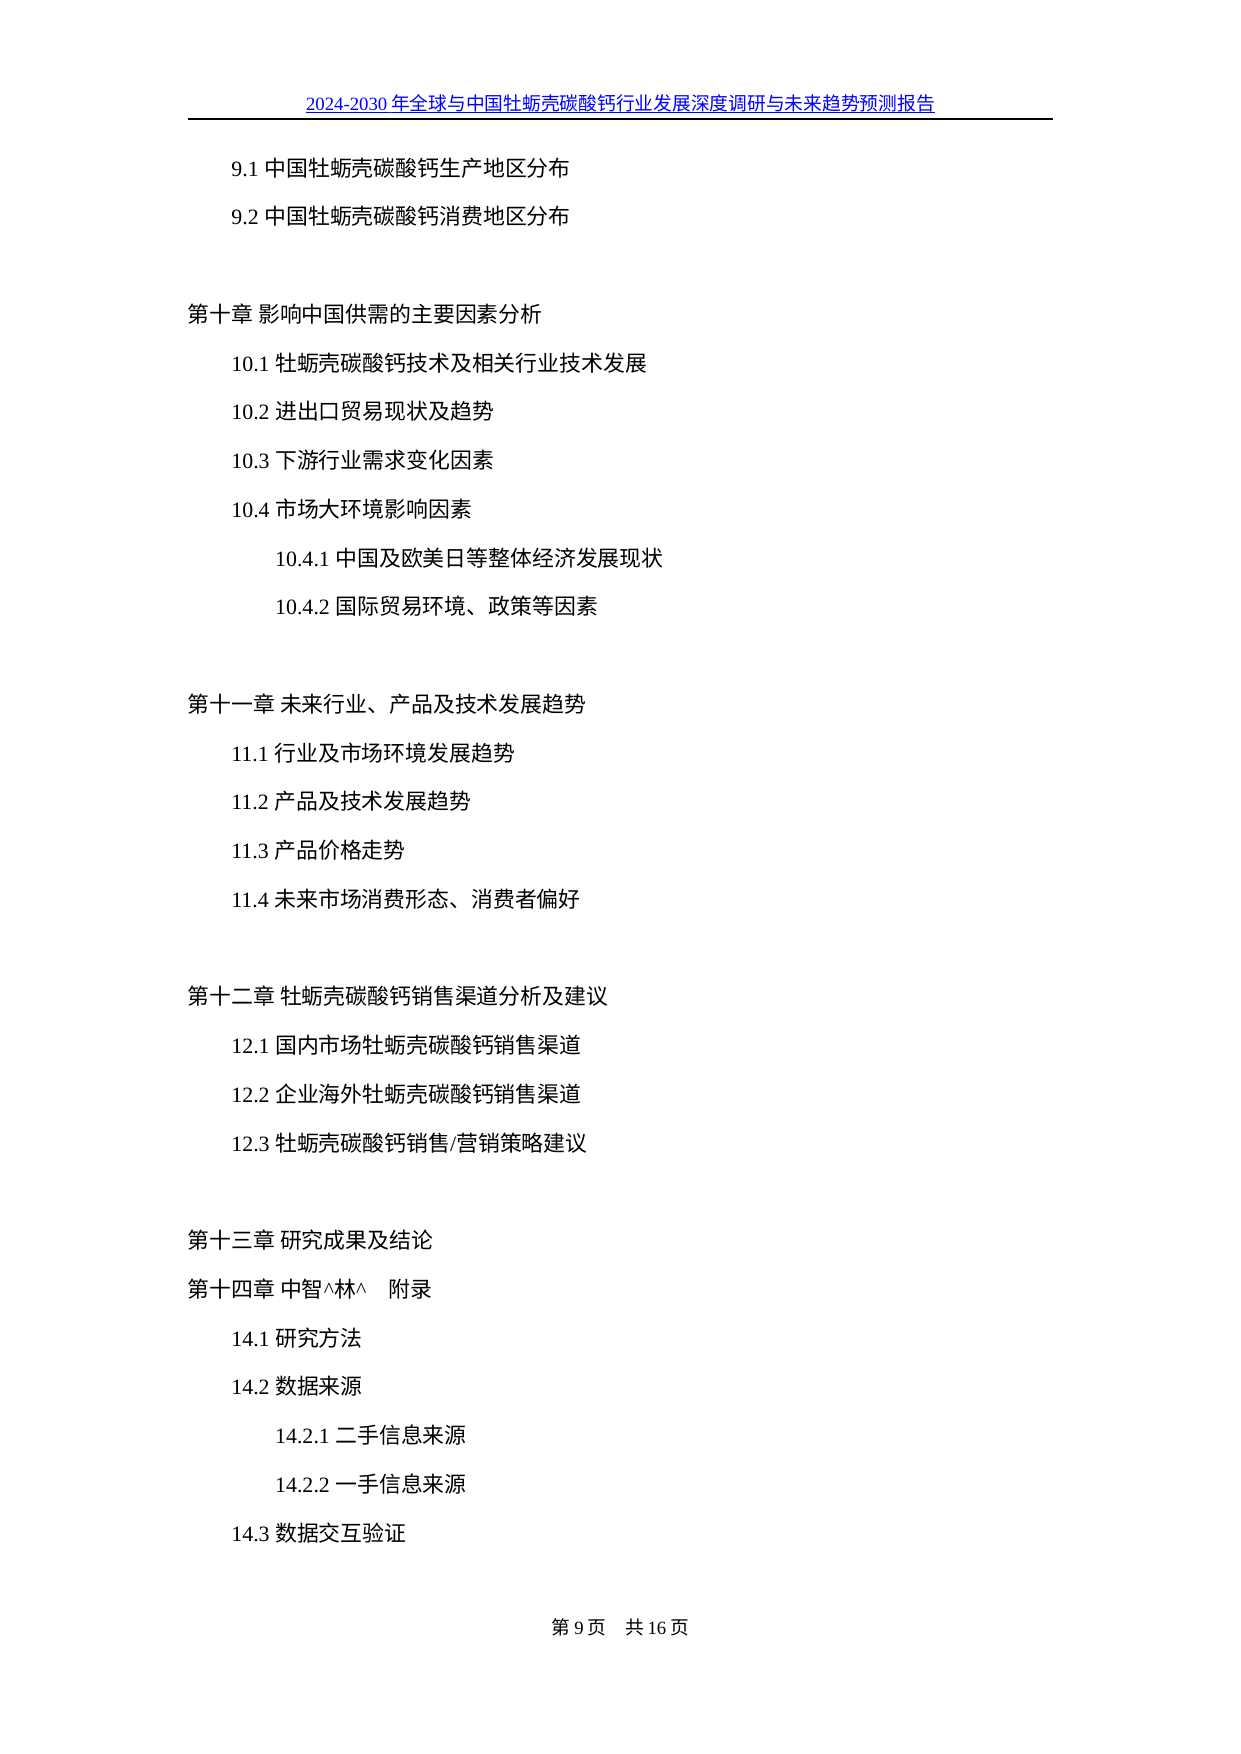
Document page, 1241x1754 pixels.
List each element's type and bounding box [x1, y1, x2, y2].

text [187, 150, 1053, 1548]
